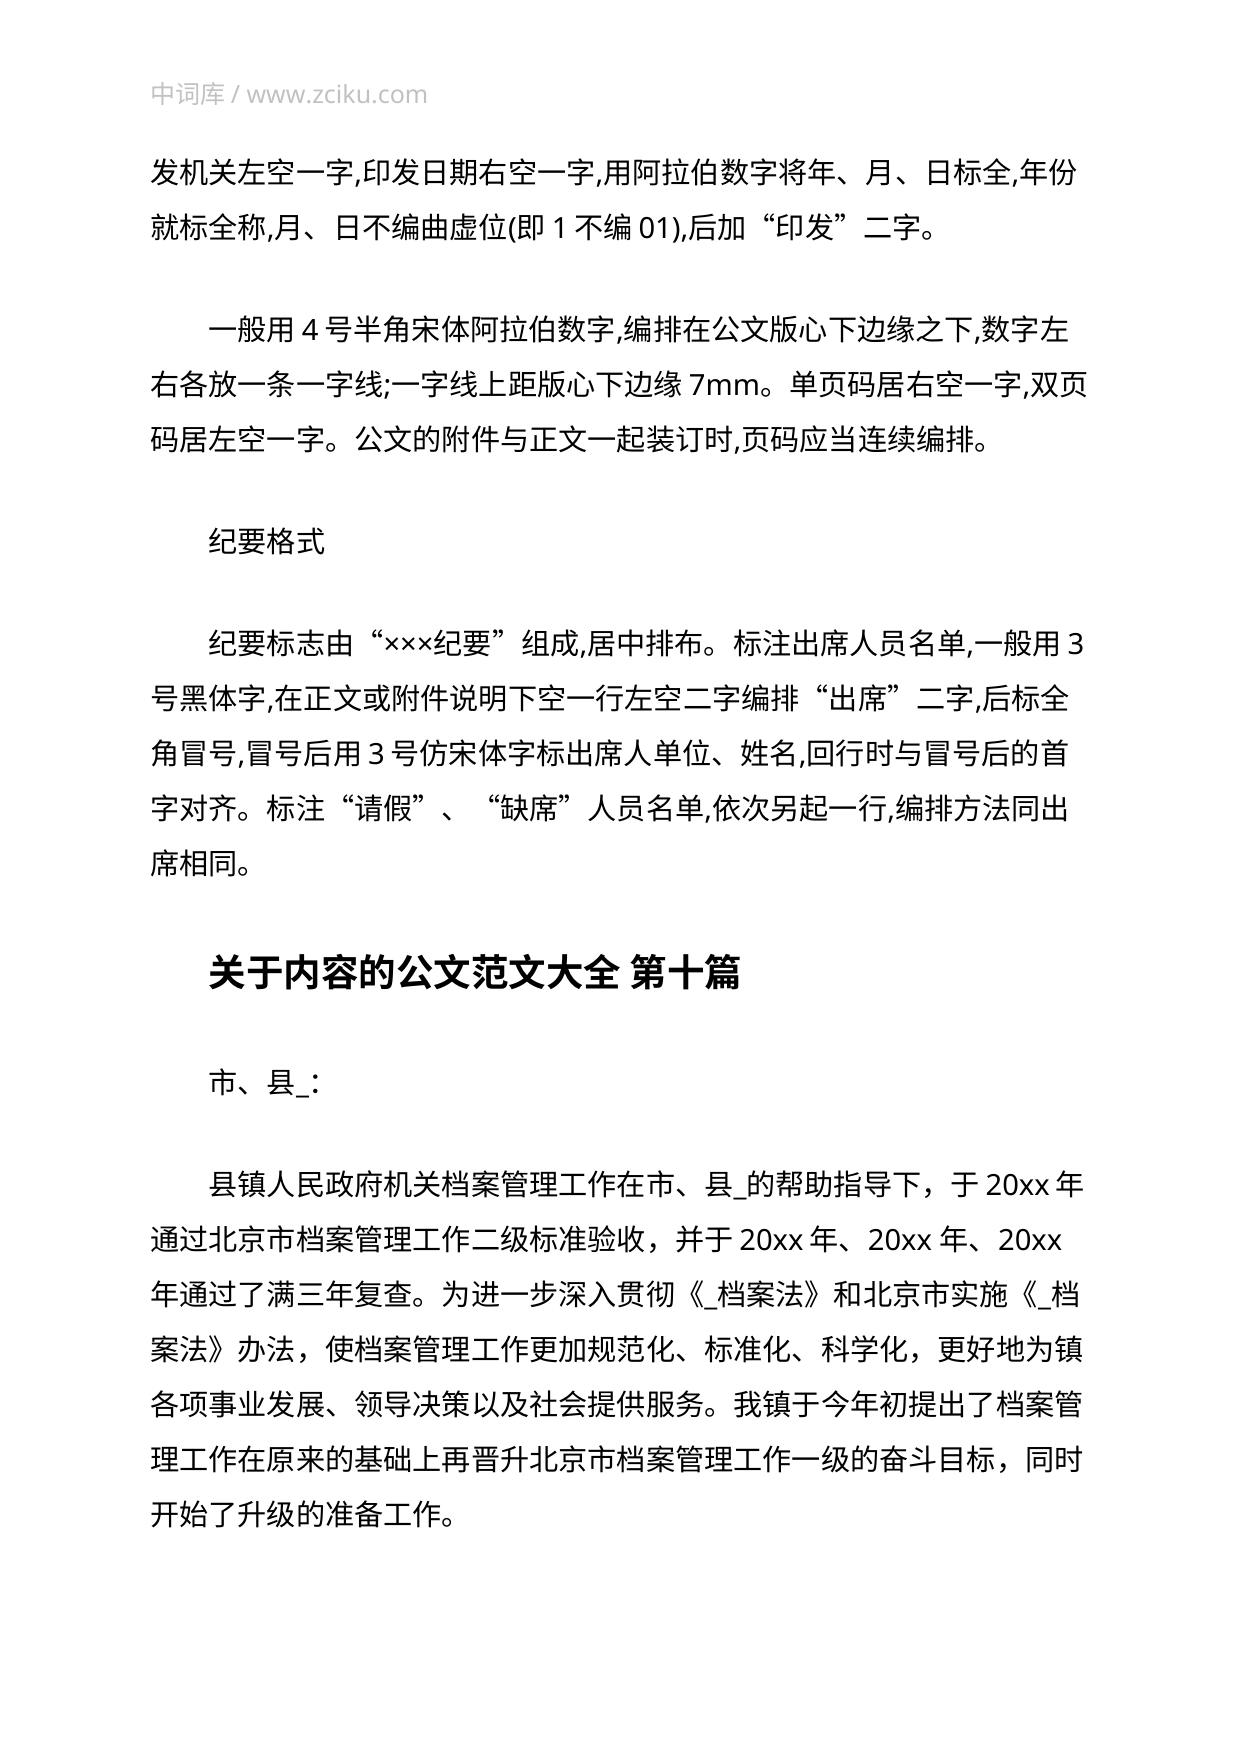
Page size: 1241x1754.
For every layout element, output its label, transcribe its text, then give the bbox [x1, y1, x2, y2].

text 纪要格式 [150, 519, 1090, 561]
text 县镇人民政府机关档案管理工作在市、县_的帮助指导下，于20xx年通过北京市档案管理工作二级标准验收，并于20xx年、20xx 年、20xx年通过了满三年复查。为进一步深入贯彻《_档案法》和北京市实施《_档案法》办法，使档案管理工作更加规范化、标准化、科学化，更好地为镇各项事业发展、领导决策以及社会提供服务。我镇于今年初提出了档案管理工作在原来的基础上再晋升北京市档案管理工作一级的奋斗目标，同时开始了升级的准备工作。 [150, 1162, 1090, 1534]
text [150, 150, 1090, 247]
text 市、县_： [150, 1060, 1090, 1102]
text 纪要标志由“×××纪要”组成,居中排布。标注出席人员名单,一般用3号黑体字,在正文或附件说明下空一行左空二字编排“出席”二字,后标全角冒号,冒号后用3号仿宋体字标出席人单位、姓名,回行时与冒号后的首字对齐。标注“请假”、“缺席”人员名单,依次另起一行,编排方法同出席相同。 [150, 621, 1090, 883]
text 一般用4号半角宋体阿拉伯数字,编排在公文版心下边缘之下,数字左右各放一条一字线;一字线上距版心下边缘7mm。单页码居右空一字,双页码居左空一字。公文的附件与正文一起装订时,页码应当连续编排。 [150, 307, 1090, 459]
text 关于内容的公文范文大全 第十篇 [150, 942, 1090, 997]
